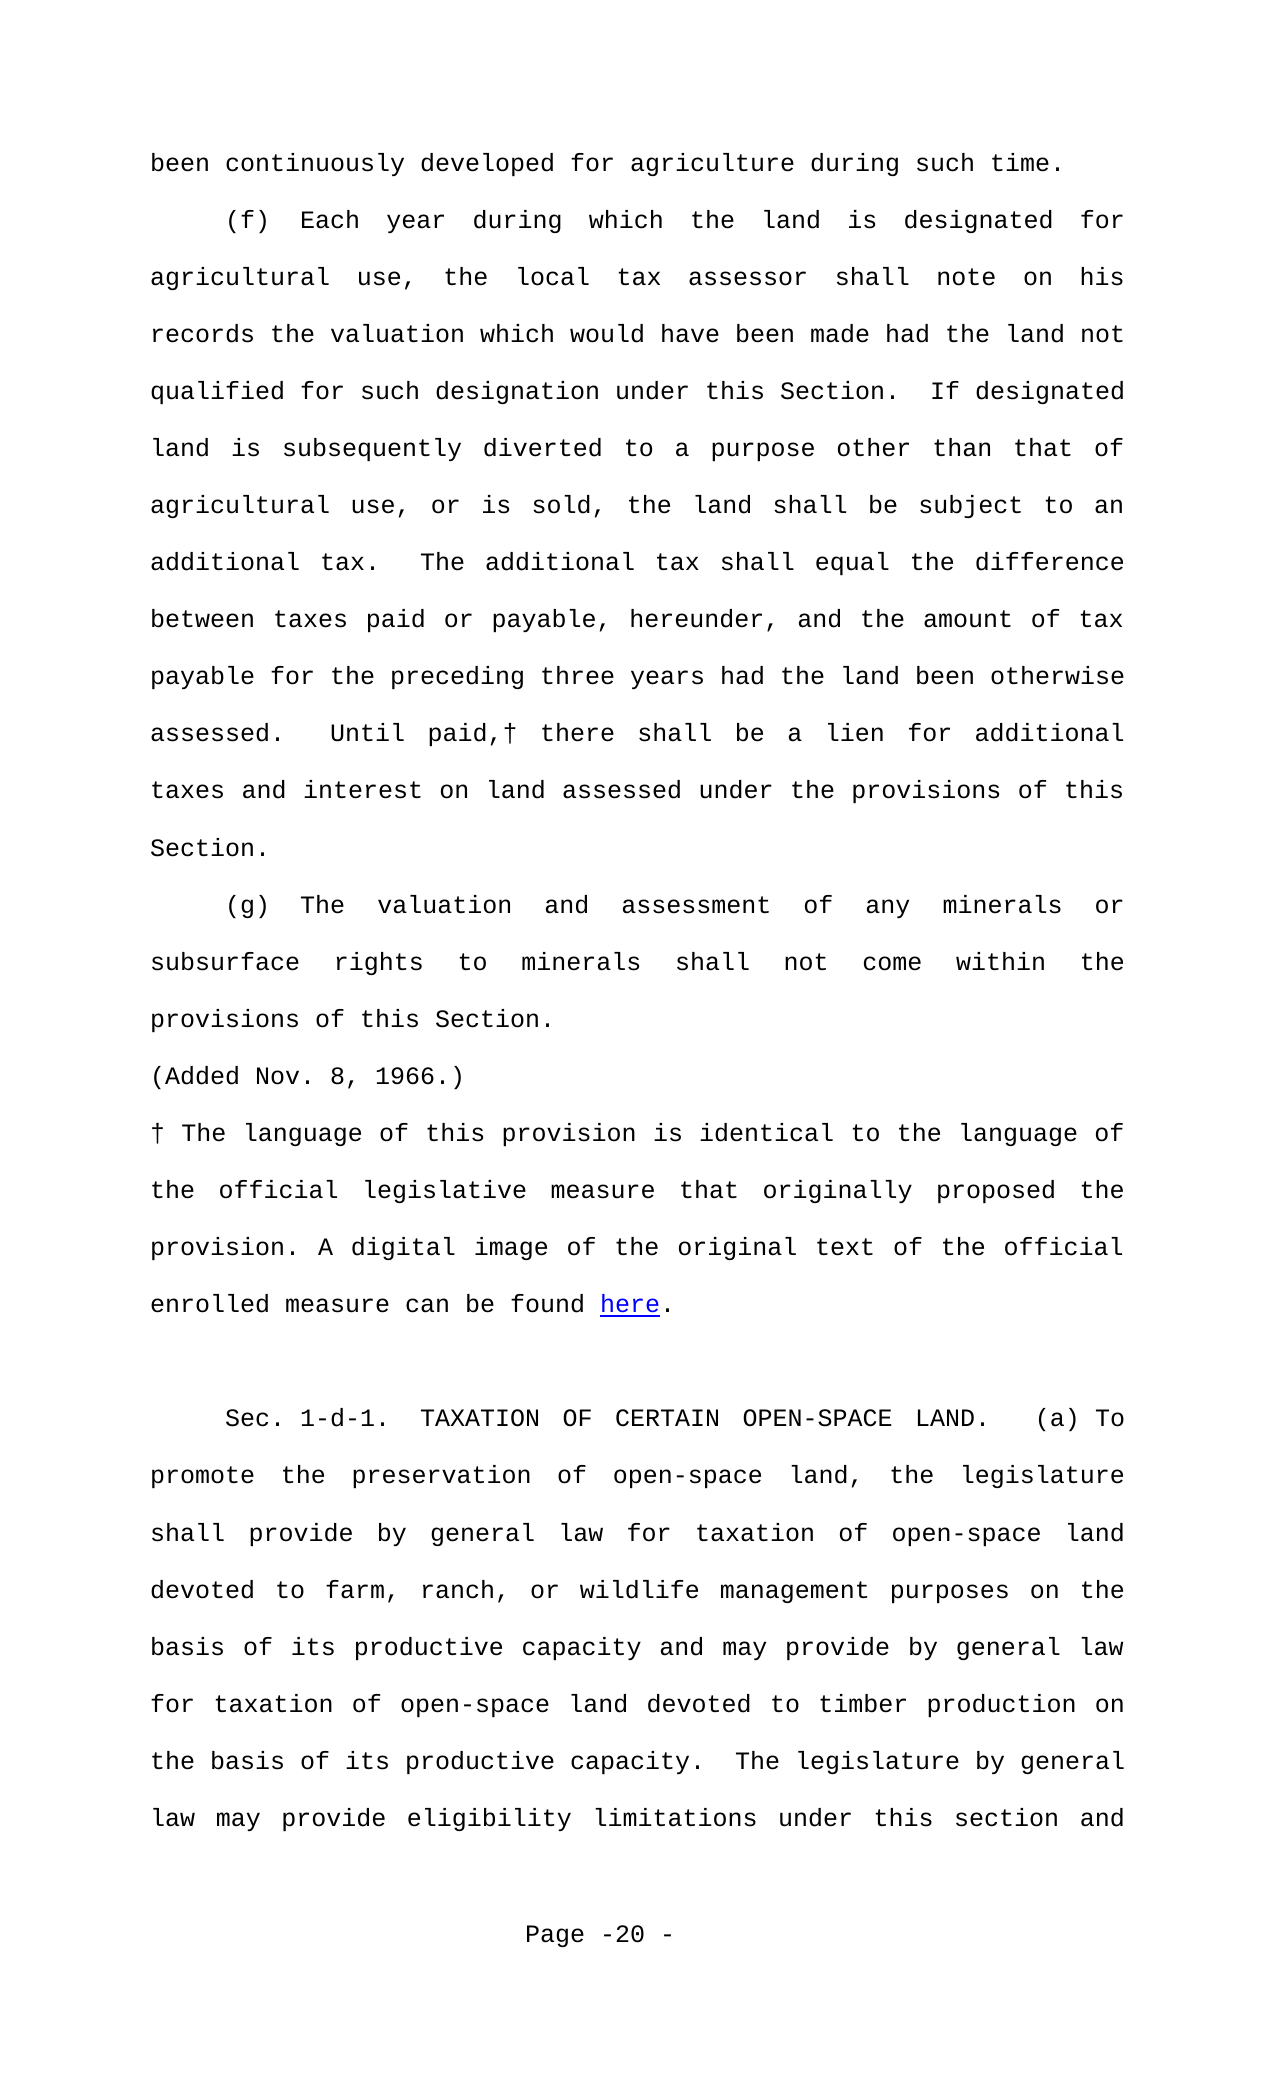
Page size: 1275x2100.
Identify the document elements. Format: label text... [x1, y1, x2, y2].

text (g) The valuation and assessment of any minerals or subsurface rights to minerals shall not come within the provisions of this Section. [150, 892, 1125, 1035]
text † The language of this provision is identical to the language of the official legislative measure that originally proposed the provision. A digital image of the original text of the official enrolled measure can be found here. [150, 1120, 1125, 1320]
text (Added Nov. 8, 1966.) [150, 1063, 1125, 1092]
